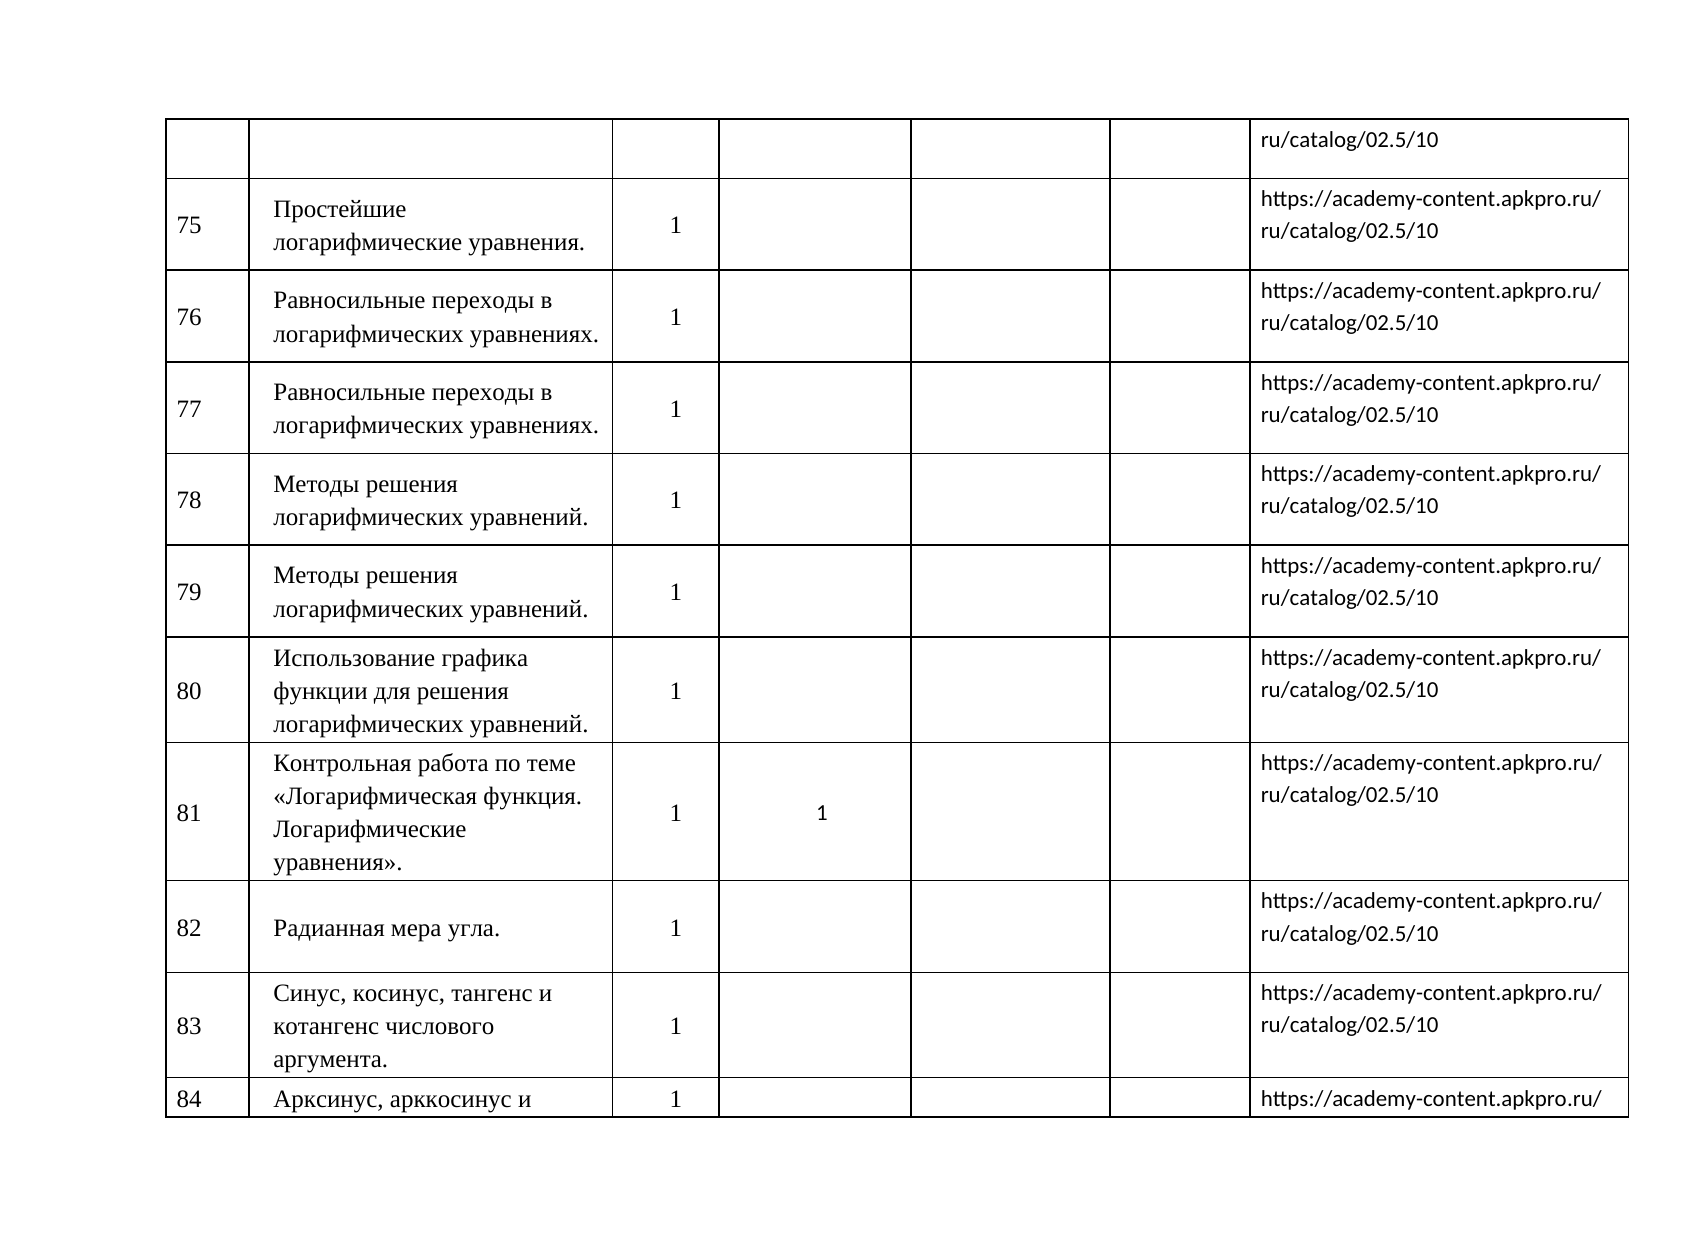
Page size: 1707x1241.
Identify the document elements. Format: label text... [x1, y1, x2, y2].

table_cell Синус, косинус, тангенс и котангенс числового аргумента. [250, 973, 612, 1077]
table_cell [912, 743, 1109, 880]
table_cell 83 [167, 973, 248, 1077]
table_cell Использование графика функции для решения логарифмических уравнений. [250, 638, 612, 741]
table_cell 1 [613, 638, 718, 741]
table_cell [912, 363, 1109, 453]
table_cell Простейшие логарифмические уравнения. [250, 179, 612, 269]
table_cell [720, 638, 910, 741]
table_cell 74 [167, 120, 248, 178]
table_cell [1251, 179, 1628, 269]
table_cell [1111, 743, 1249, 880]
table_cell https://academy-content.apkpro.ru/ru/catalog/02.5/10 [1251, 271, 1628, 361]
table_cell [912, 973, 1109, 1077]
table_cell 77 [167, 363, 248, 453]
table_cell 1 [613, 271, 718, 361]
table_cell 1 [720, 743, 910, 880]
table_cell 1 [613, 546, 718, 636]
table_cell [912, 271, 1109, 361]
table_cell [250, 120, 612, 178]
table_cell [1111, 973, 1249, 1077]
table_cell 1 [613, 743, 718, 880]
table_cell [1111, 363, 1249, 453]
table_cell [912, 454, 1109, 544]
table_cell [1251, 1078, 1628, 1116]
table_cell [720, 973, 910, 1077]
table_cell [1251, 973, 1628, 1077]
table_cell Равносильные переходы в логарифмических уравнениях. [250, 363, 612, 453]
table_cell [912, 120, 1109, 178]
table_cell Равносильные переходы в логарифмических уравнениях. [250, 271, 612, 361]
table_cell [1111, 638, 1249, 741]
table_cell 1 [613, 973, 718, 1077]
table_cell 1 [613, 454, 718, 544]
table_cell 78 [167, 454, 248, 544]
table_cell [1111, 454, 1249, 544]
table_cell [1111, 120, 1249, 178]
table_cell 84 [167, 1078, 248, 1116]
table_cell 79 [167, 546, 248, 636]
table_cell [250, 1078, 612, 1116]
table_cell https://academy-content.apkpro.ru/ru/catalog/02.5/10 [1251, 546, 1628, 636]
table_cell Радианная мера угла. [250, 881, 612, 971]
table_cell Методы решения логарифмических уравнений. [250, 546, 612, 636]
table_cell [912, 638, 1109, 741]
table_cell 75 [167, 179, 248, 269]
table_cell https://academy-content.apkpro.ru/ru/catalog/02.5/10 [1251, 454, 1628, 544]
table_cell 1 [613, 1078, 718, 1116]
table_cell [1111, 271, 1249, 361]
table_cell [1111, 546, 1249, 636]
table_cell 81 [167, 743, 248, 880]
table_cell [912, 881, 1109, 971]
table_cell [912, 179, 1109, 269]
table_cell [720, 363, 910, 453]
table_cell https://academy-content.apkpro.ru/ru/catalog/02.5/10 [1251, 743, 1628, 880]
table_cell 1 [613, 881, 718, 971]
table_cell 1 [613, 179, 718, 269]
table_cell 82 [167, 881, 248, 971]
table_cell [720, 454, 910, 544]
table_cell [1111, 881, 1249, 971]
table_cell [1251, 120, 1628, 178]
table_cell [720, 881, 910, 971]
table_cell [1111, 1078, 1249, 1116]
table_cell [720, 1078, 910, 1116]
table_cell 1 [613, 363, 718, 453]
table_cell [912, 546, 1109, 636]
table_cell Контрольная работа по теме «Логарифмическая функция. Логарифмические уравнения». [250, 743, 612, 880]
table_cell [1111, 179, 1249, 269]
table_cell https://academy-content.apkpro.ru/ru/catalog/02.5/10 [1251, 363, 1628, 453]
table_cell [720, 271, 910, 361]
table_cell https://academy-content.apkpro.ru/ru/catalog/02.5/10 [1251, 881, 1628, 971]
table_cell Методы решения логарифмических уравнений. [250, 454, 612, 544]
table_cell [720, 546, 910, 636]
table_cell [720, 179, 910, 269]
table_cell 76 [167, 271, 248, 361]
table_cell [720, 120, 910, 178]
table_cell 80 [167, 638, 248, 741]
table_cell https://academy-content.apkpro.ru/ru/catalog/02.5/10 [1251, 638, 1628, 741]
table_cell 1 [613, 120, 718, 178]
table_cell [912, 1078, 1109, 1116]
